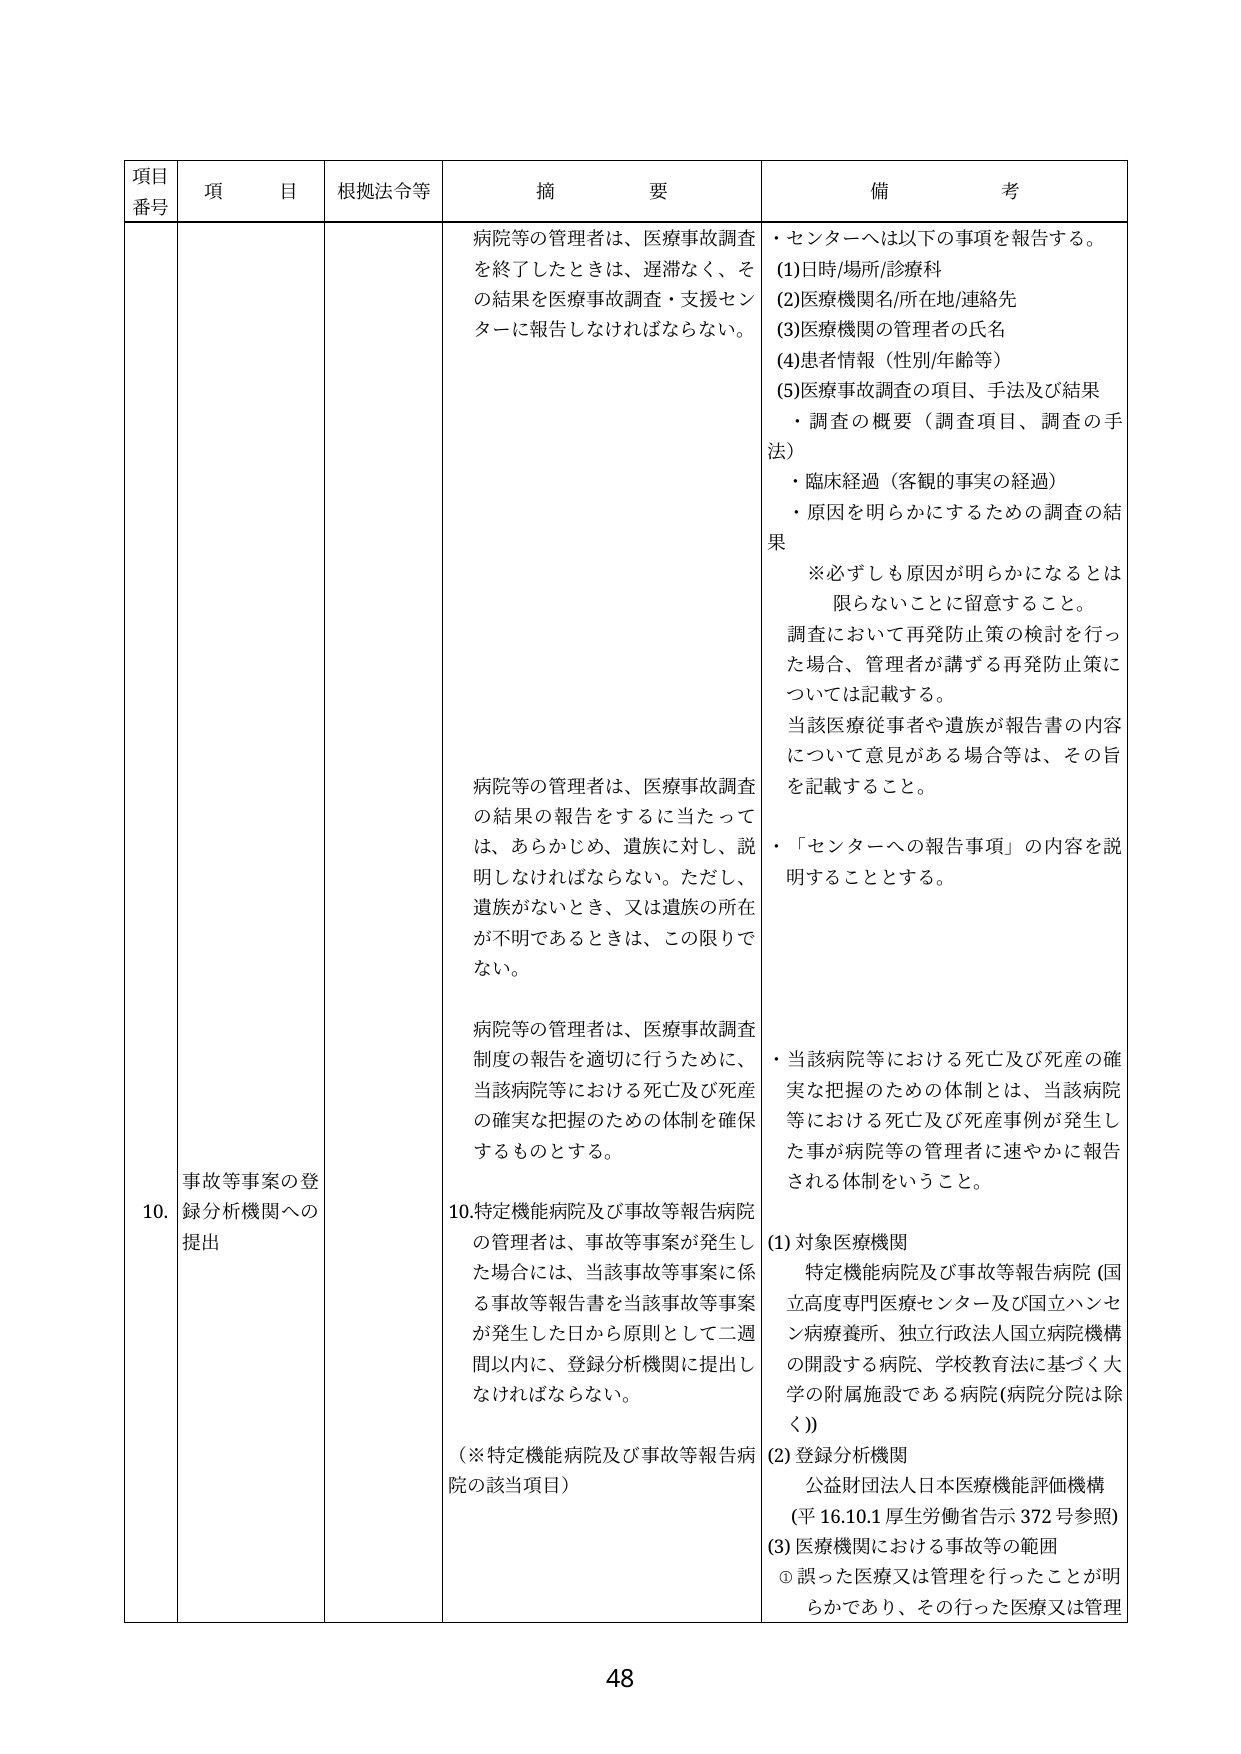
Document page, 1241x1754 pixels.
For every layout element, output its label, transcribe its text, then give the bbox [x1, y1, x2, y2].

table_header 摘 要 [443, 161, 761, 221]
table_header 項目 番号 [125, 161, 177, 221]
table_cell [443, 223, 761, 1622]
table_header 根拠法令等 [325, 161, 442, 221]
table_header 項 目 [178, 161, 324, 221]
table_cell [762, 223, 1127, 1622]
table_cell [325, 223, 442, 1622]
table_cell 10. [125, 223, 177, 1622]
table_cell 事故等事案の登録分析機関への提出 [178, 223, 324, 1622]
table_header 備 考 [762, 161, 1127, 221]
